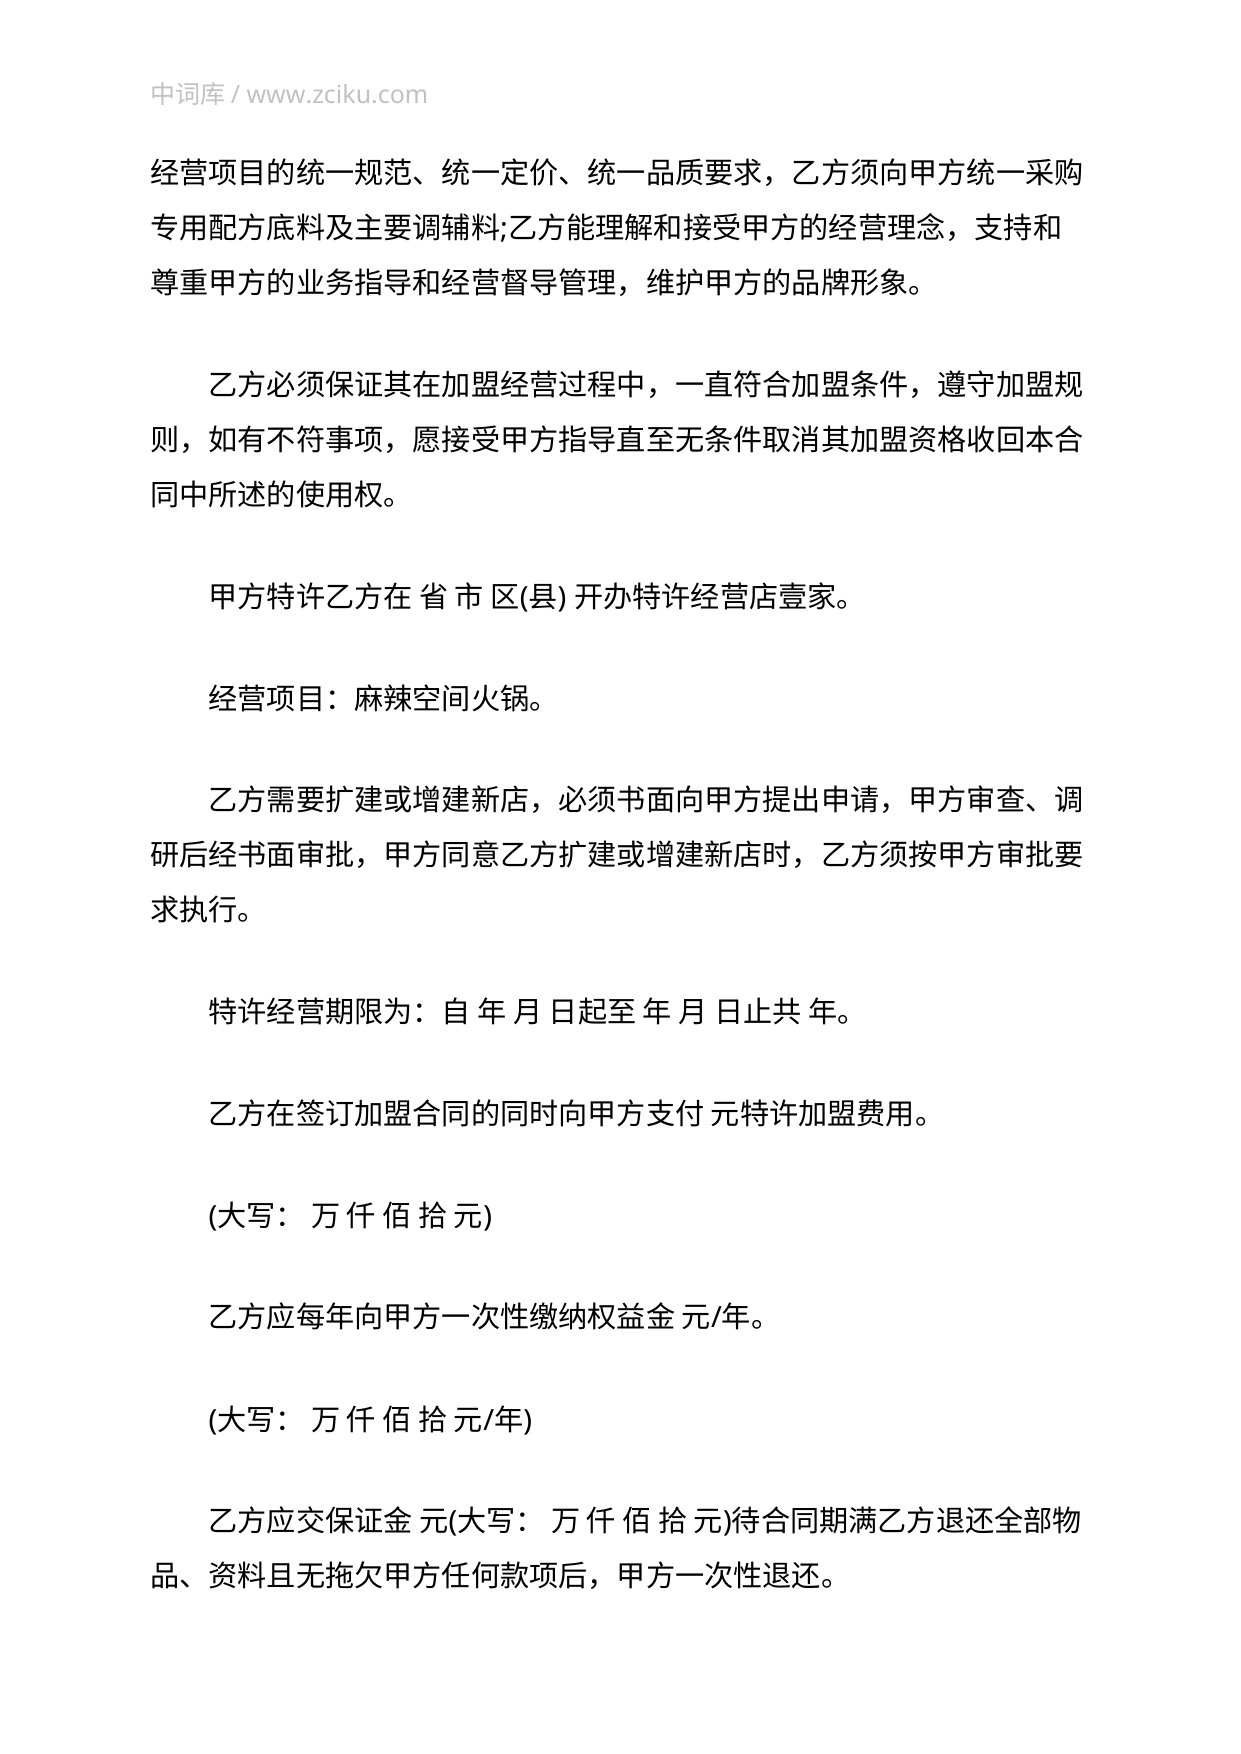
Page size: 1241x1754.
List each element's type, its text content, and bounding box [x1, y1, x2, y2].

text 乙方应交保证金 元(大写： 万 仟 佰 拾 元)待合同期满乙方退还全部物品、资料且无拖欠甲方任何款项后，甲方一次性退还。 [150, 1498, 1090, 1595]
text 乙方必须保证其在加盟经营过程中，一直符合加盟条件，遵守加盟规则，如有不符事项，愿接受甲方指导直至无条件取消其加盟资格收回本合同中所述的使用权。 [150, 362, 1090, 514]
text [150, 150, 1090, 302]
text 甲方特许乙方在 省 市 区(县) 开办特许经营店壹家。 [150, 573, 1090, 616]
text 乙方应每年向甲方一次性缴纳权益金 元/年。 [150, 1294, 1090, 1336]
text (大写： 万 仟 佰 拾 元/年) [150, 1396, 1090, 1438]
text 乙方需要扩建或增建新店，必须书面向甲方提出申请，甲方审查、调研后经书面审批，甲方同意乙方扩建或增建新店时，乙方须按甲方审批要求执行。 [150, 777, 1090, 929]
text 特许经营期限为：自 年 月 日起至 年 月 日止共 年。 [150, 988, 1090, 1031]
text (大写： 万 仟 佰 拾 元) [150, 1192, 1090, 1234]
text 乙方在签订加盟合同的同时向甲方支付 元特许加盟费用。 [150, 1090, 1090, 1133]
text 经营项目：麻辣空间火锅。 [150, 675, 1090, 717]
